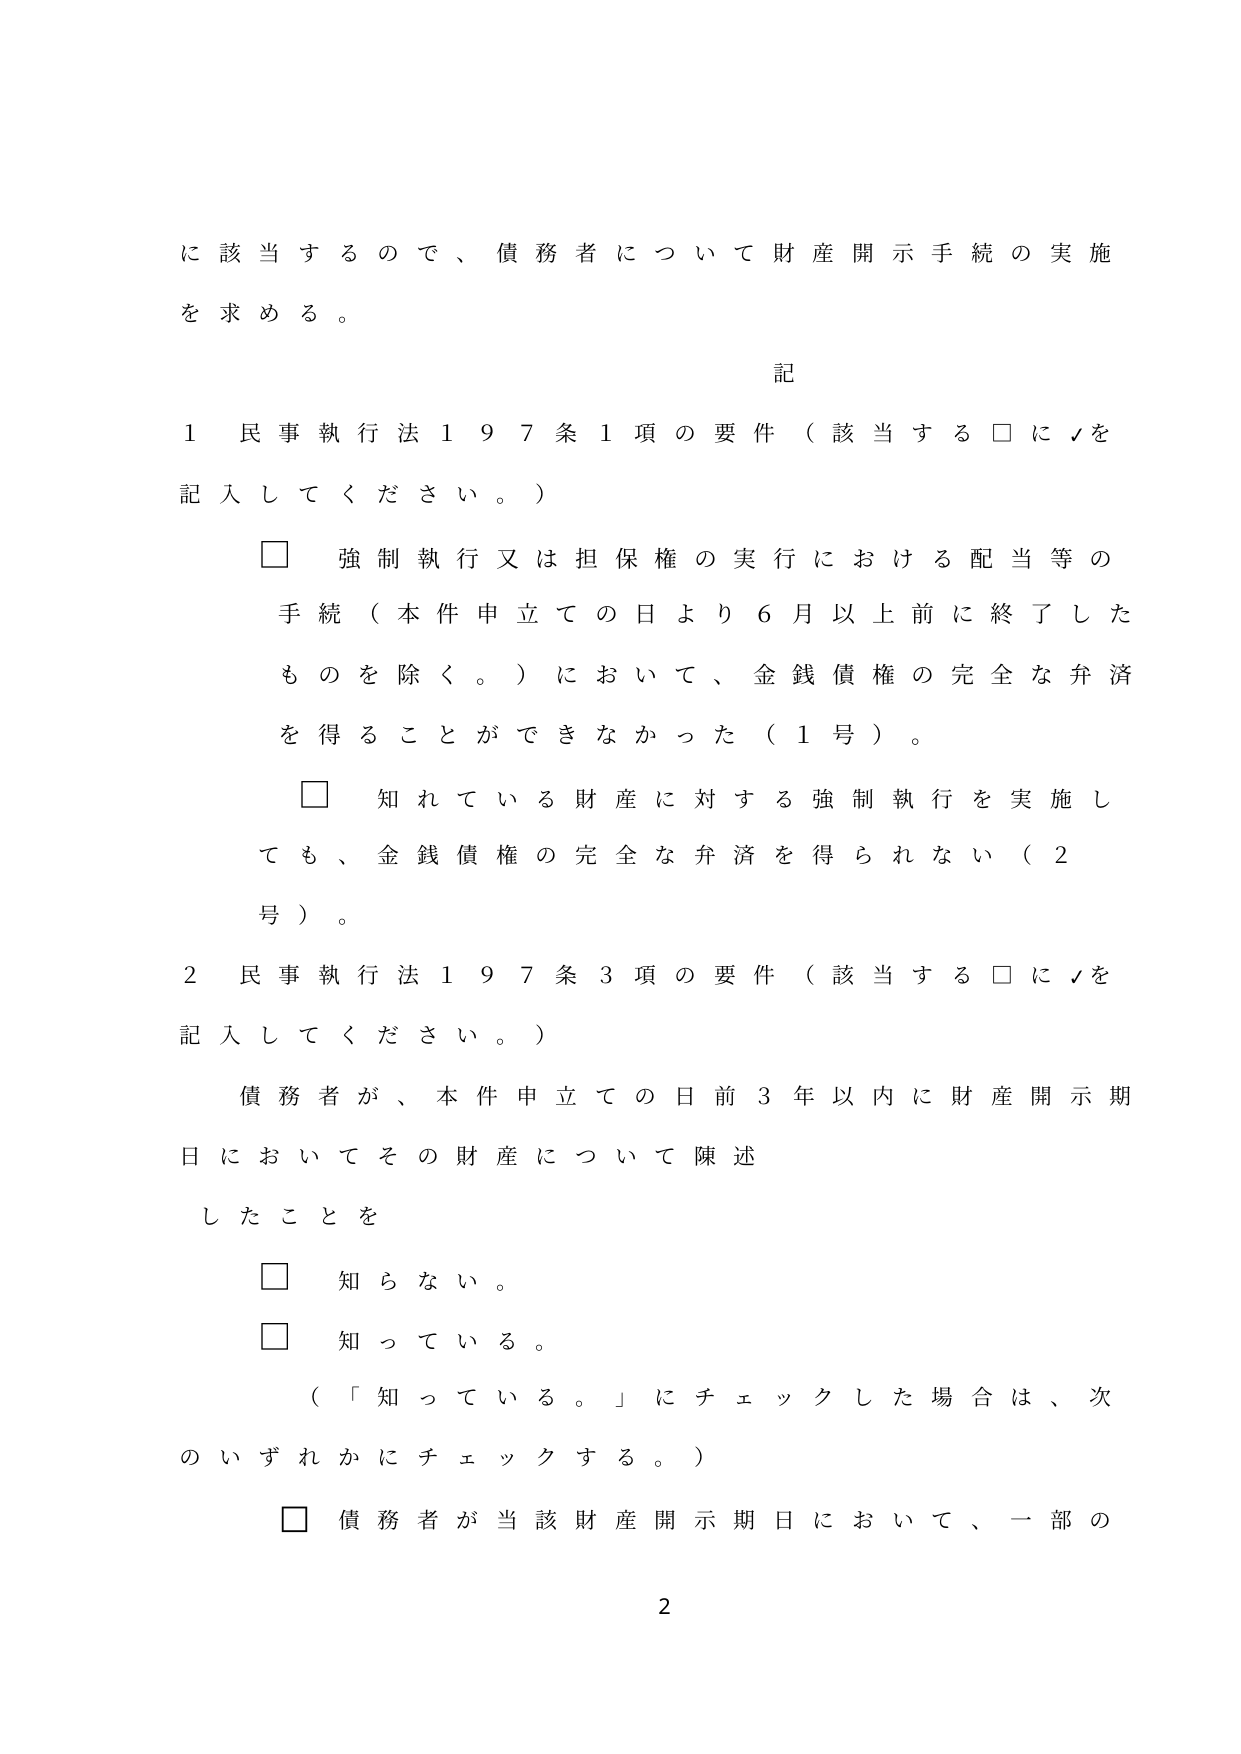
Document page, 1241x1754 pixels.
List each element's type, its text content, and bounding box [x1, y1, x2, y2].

text □ 知らない。 [179, 1245, 1149, 1305]
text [259, 1486, 1149, 1546]
text １ 民事執行法１９７条１項の要件（該当する□に✔を記入してください。） [179, 402, 1149, 523]
text 債務者が、本件申立ての日前３年以内に財産開示期日においてその財産について陳述 [179, 1064, 1149, 1185]
text 記 [179, 342, 1149, 402]
text □ 知れている財産に対する強制執行を実施しても、金銭債権の完全な弁済を得られない（２号）。 [179, 763, 1149, 944]
text したことを [179, 1185, 1149, 1245]
text □ 強制執行又は担保権の実行における配当等の手続（本件申立ての日より６月以上前に終了したものを除く。）において、金銭債権の完全な弁済を得ることができなかった（１号）。 [179, 523, 1149, 763]
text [179, 222, 1149, 342]
text （「知っている。」にチェックした場合は、次のいずれかにチェックする。） [179, 1366, 1149, 1486]
text □ 知っている。 [179, 1305, 1149, 1366]
text ２ 民事執行法１９７条３項の要件（該当する□に✔を記入してください。） [179, 944, 1149, 1064]
